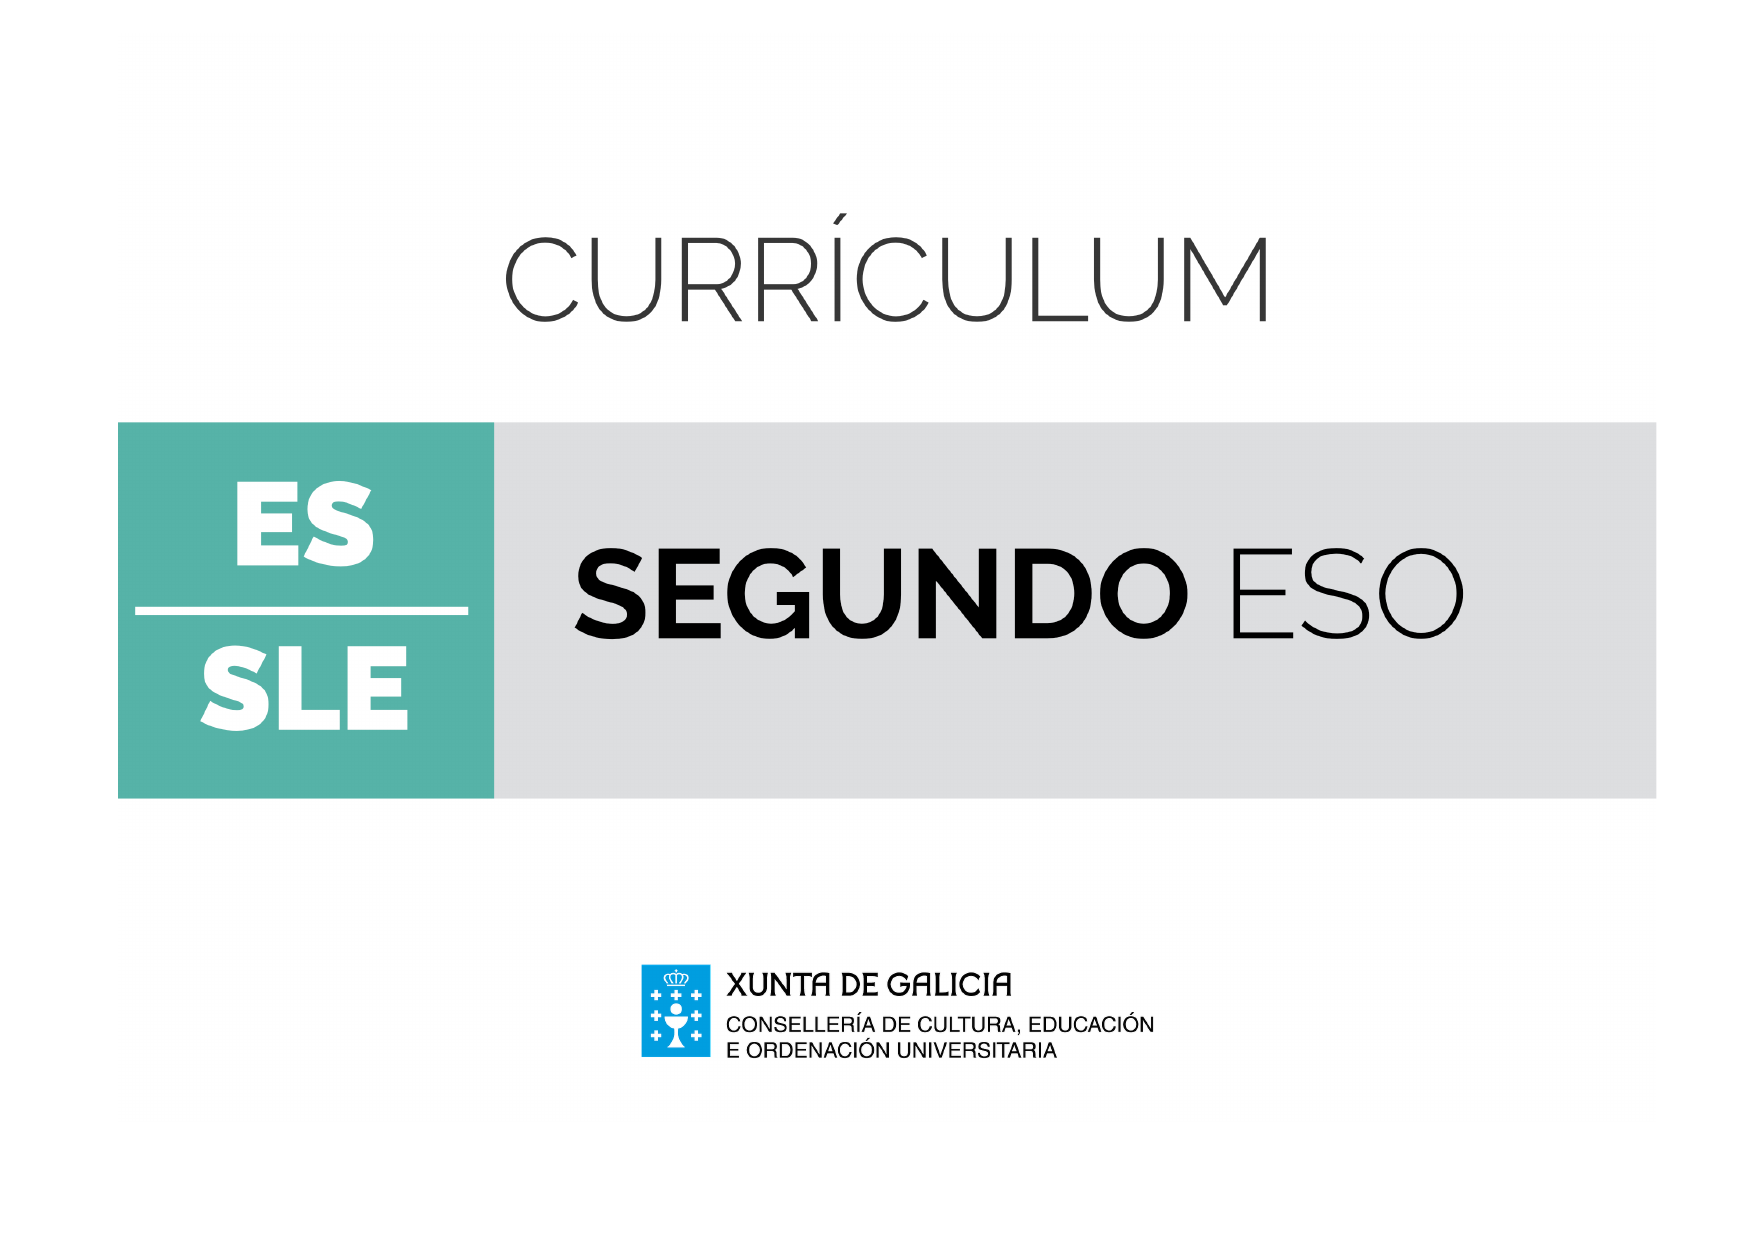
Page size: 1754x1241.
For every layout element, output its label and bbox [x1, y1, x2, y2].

picture [118, 33, 1657, 1122]
